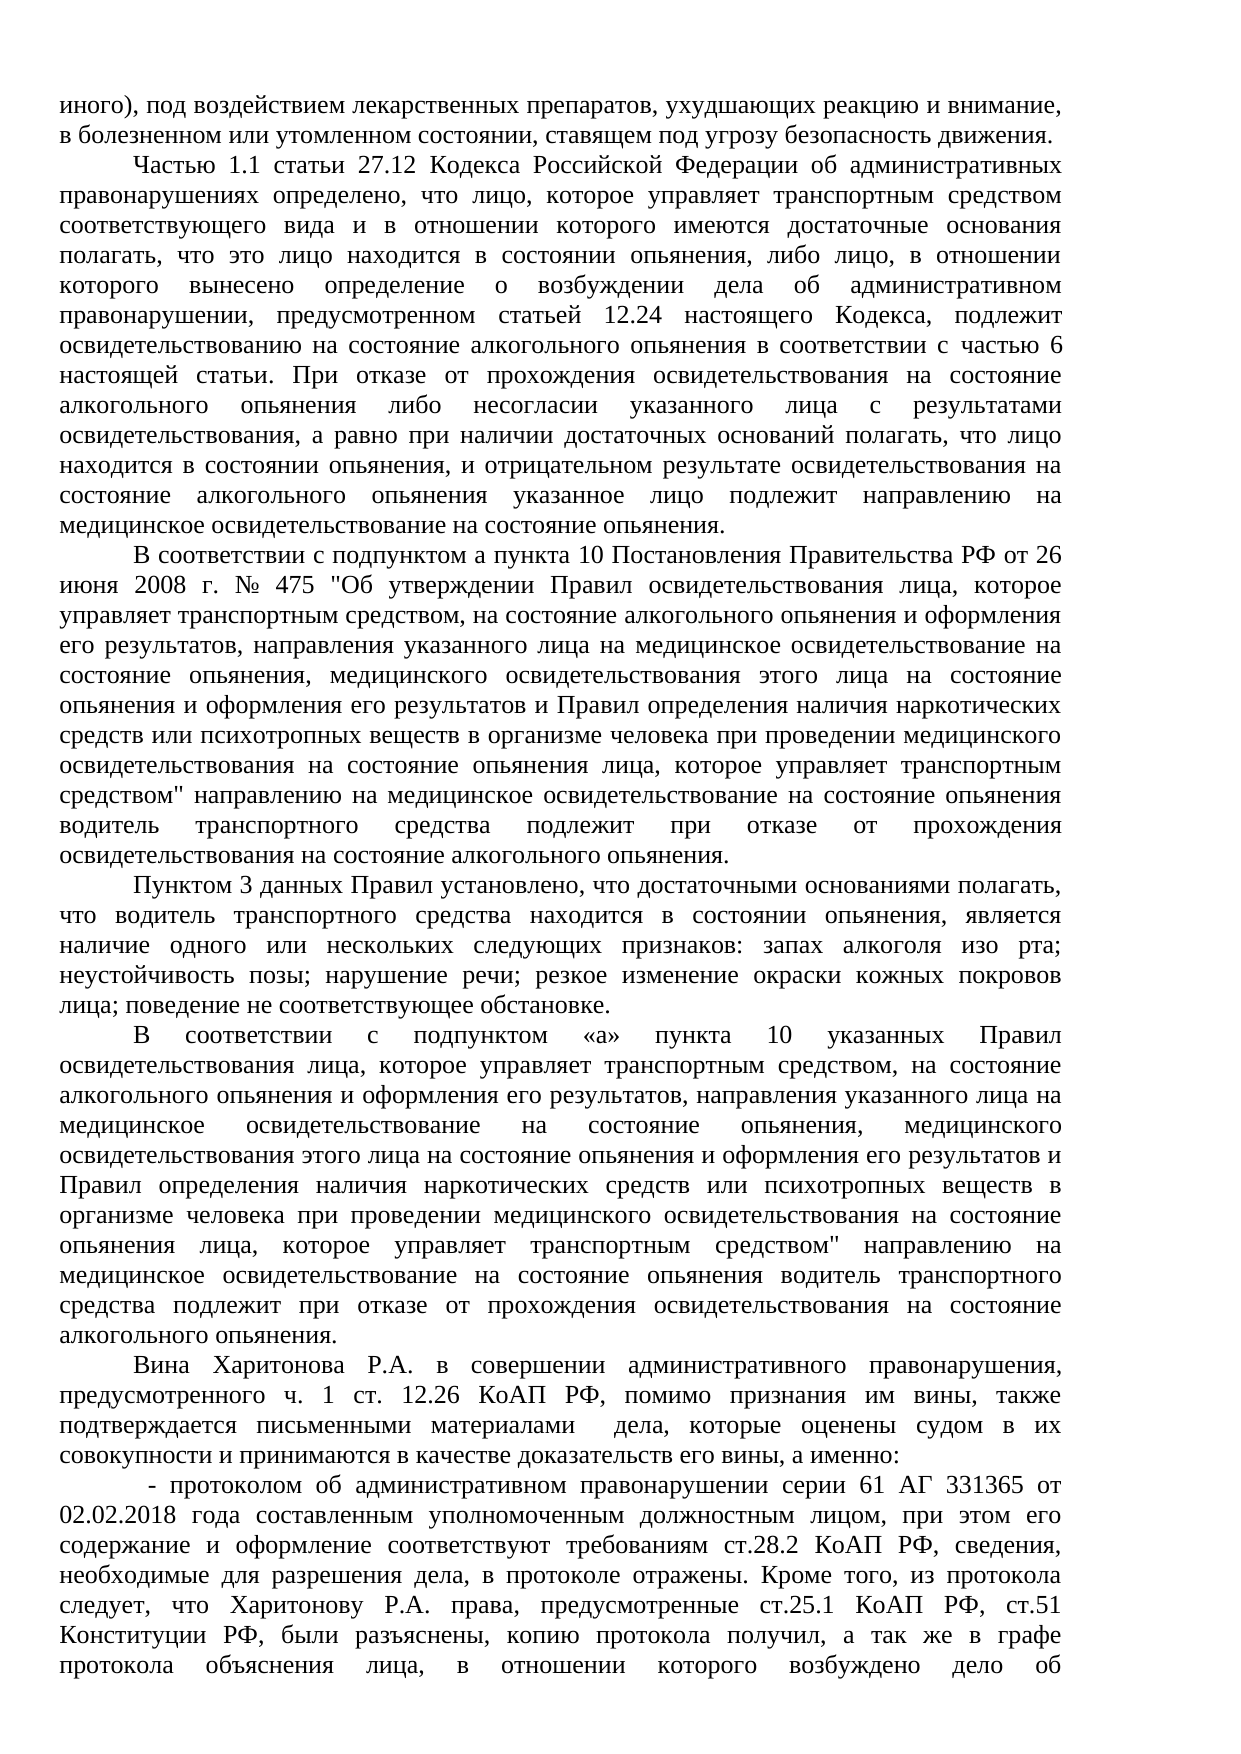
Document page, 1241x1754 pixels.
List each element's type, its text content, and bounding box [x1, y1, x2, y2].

text Частью 1.1 статьи 27.12 Кодекса Российской Федерации об административных правонарушениях определено, что лицо, которое управляет транспортным средством соответствующего вида и в отношении которого имеются достаточные основания полагать, что это лицо находится в состоянии опьянения, либо лицо, в отношении которого вынесено определение о возбуждении дела об административном правонарушении, предусмотренном статьей 12.24 настоящего Кодекса, подлежит освидетельствованию на состояние алкогольного опьянения в соответствии с частью 6 настоящей статьи. При отказе от прохождения освидетельствования на состояние алкогольного опьянения либо несогласии указанного лица с результатами освидетельствования, а равно при наличии достаточных оснований полагать, что лицо находится в состоянии опьянения, и отрицательном результате освидетельствования на состояние алкогольного опьянения указанное лицо подлежит направлению на медицинское освидетельствование на состояние опьянения. [59, 149, 1063, 539]
text Вина Харитонова Р.А. в совершении административного правонарушения, предусмотренного ч. 1 ст. 12.26 КоАП РФ, помимо признания им вины, также подтверждается письменными материалами дела, которые оценены судом в их совокупности и принимаются в качестве доказательств его вины, а именно: [59, 1349, 1063, 1469]
text Пунктом 3 данных Правил установлено, что достаточными основаниями полагать, что водитель транспортного средства находится в состоянии опьянения, является наличие одного или нескольких следующих признаков: запах алкоголя изо рта; неустойчивость позы; нарушение речи; резкое изменение окраски кожных покровов лица; поведение не соответствующее обстановке. [59, 869, 1063, 1019]
text В соответствии с подпунктом «а» пункта 10 указанных Правил освидетельствования лица, которое управляет транспортным средством, на состояние алкогольного опьянения и оформления его результатов, направления указанного лица на медицинское освидетельствование на состояние опьянения, медицинского освидетельствования этого лица на состояние опьянения и оформления его результатов и Правил определения наличия наркотических средств или психотропных веществ в организме человека при проведении медицинского освидетельствования на состояние опьянения лица, которое управляет транспортным средством" направлению на медицинское освидетельствование на состояние опьянения водитель транспортного средства подлежит при отказе от прохождения освидетельствования на состояние алкогольного опьянения. [59, 1019, 1063, 1349]
text В соответствии с подпунктом а пункта 10 Постановления Правительства РФ от 26 июня 2008 г. № 475 "Об утверждении Правил освидетельствования лица, которое управляет транспортным средством, на состояние алкогольного опьянения и оформления его результатов, направления указанного лица на медицинское освидетельствование на состояние опьянения, медицинского освидетельствования этого лица на состояние опьянения и оформления его результатов и Правил определения наличия наркотических средств или психотропных веществ в организме человека при проведении медицинского освидетельствования на состояние опьянения лица, которое управляет транспортным средством" направлению на медицинское освидетельствование на состояние опьянения водитель транспортного средства подлежит при отказе от прохождения освидетельствования на состояние алкогольного опьянения. [59, 539, 1063, 869]
